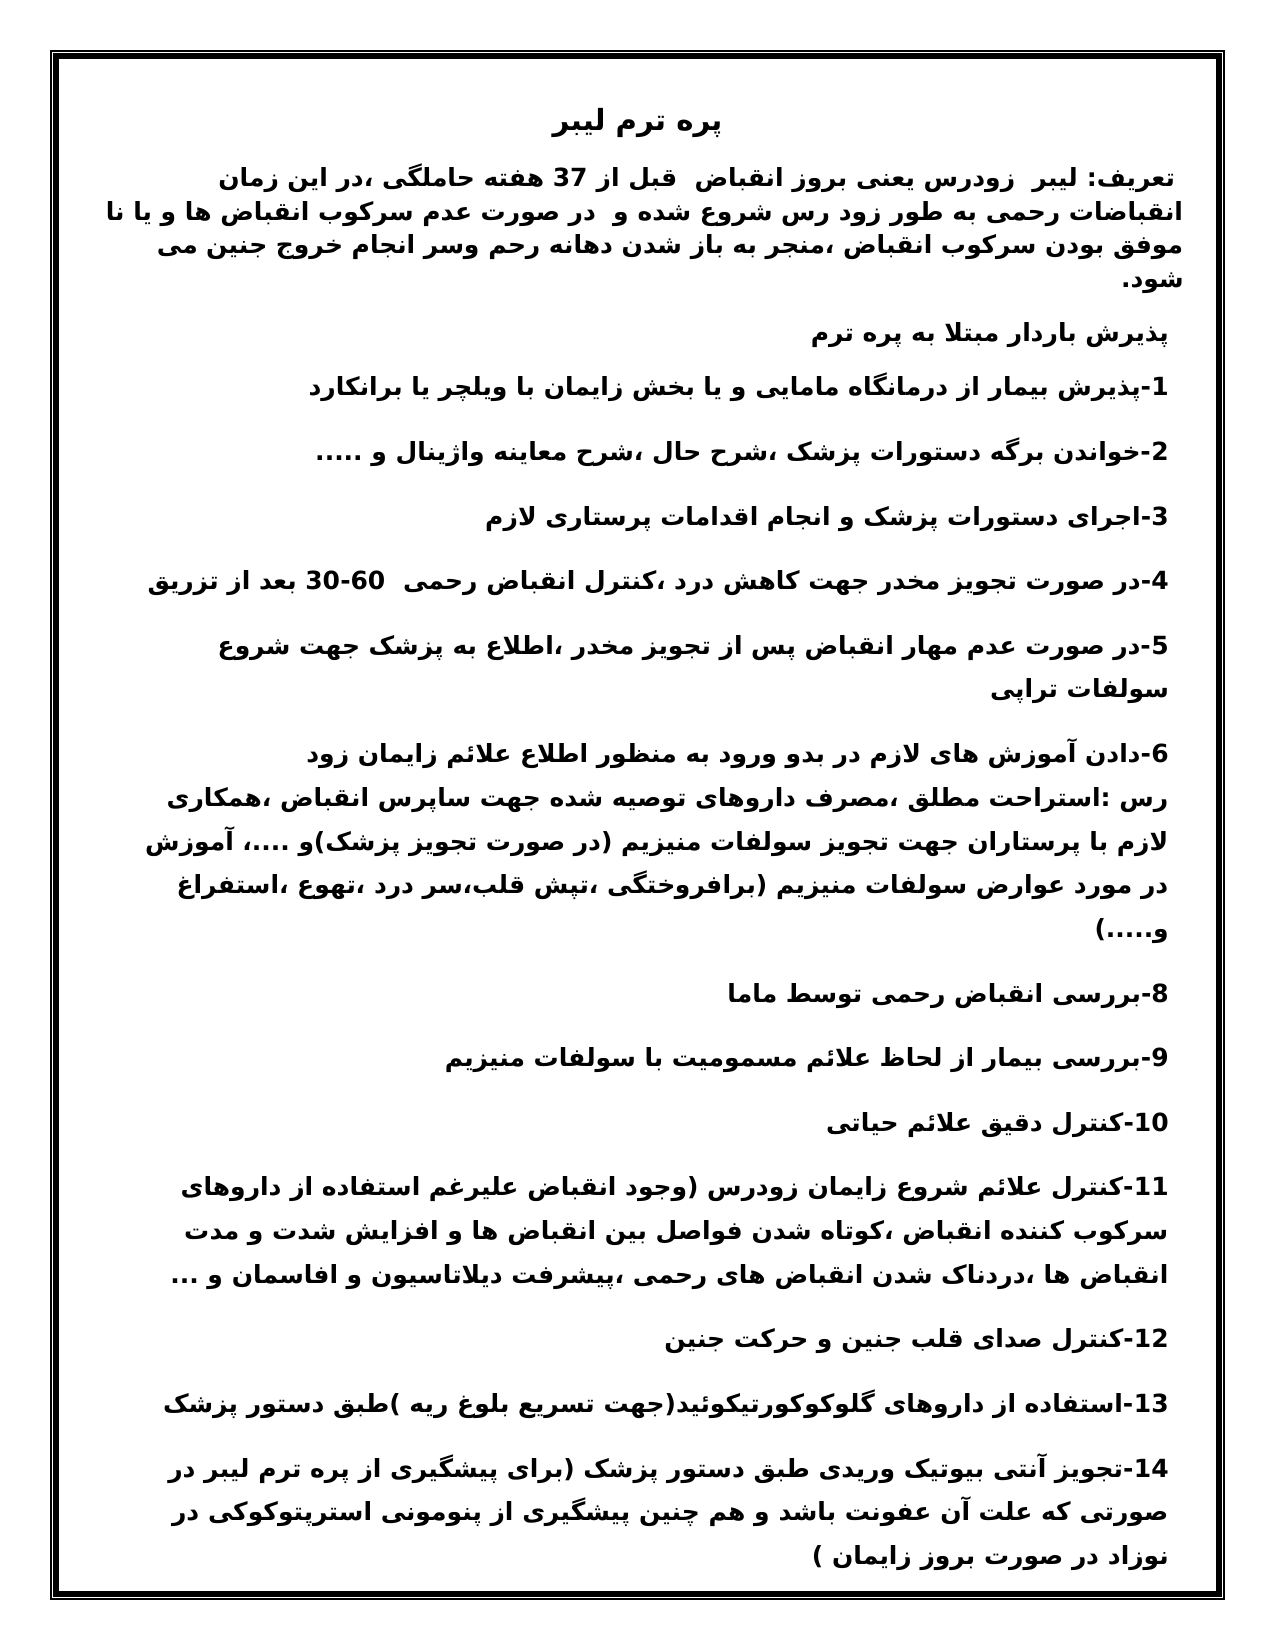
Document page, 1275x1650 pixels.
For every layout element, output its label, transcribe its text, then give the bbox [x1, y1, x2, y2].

text 12-کنترل صدای قلب جنین و حرکت جنین [120, 1325, 1169, 1354]
text 11-کنترل علائم شروع زایمان زودرس (وجود انقباض علیرغم استفاده از داروهای سرکوب کننده انقباض ،کوتاه شدن فواصل بین انقباض ها و افزایش شدت و مدت انقباض ها ،دردناک شدن انقباض های رحمی ،پیشرفت دیلاتاسیون و افاسمان و ... [120, 1173, 1169, 1289]
text پره ترم لیبر [150, 103, 1125, 137]
text 1-پذیرش بیمار از درمانگاه مامایی و یا بخش زایمان با ویلچر یا برانکارد [120, 373, 1169, 402]
text تعریف: لیبر زودرس یعنی بروز انقباض قبل از 37 هفته حاملگی ،در این زمان انقباضات رحمی به طور زود رس شروع شده و در صورت عدم سرکوب انقباض ها و یا نا موفق بودن سرکوب انقباض ،منجر به باز شدن دهانه رحم وسر انجام خروج جنین می شود. [106, 163, 1184, 293]
text پذیرش باردار مبتلا به پره ترم [120, 318, 1169, 347]
text 3-اجرای دستورات پزشک و انجام اقدامات پرستاری لازم [120, 502, 1169, 531]
text 6-دادن آموزش های لازم در بدو ورود به منظور اطلاع علائم زایمان زود رس :استراحت مطلق ،مصرف داروهای توصیه شده جهت ساپرس انقباض ،همکاری لازم با پرستاران جهت تجویز سولفات منیزیم (در صورت تجویز پزشک)و ....، آموزش در مورد عوارض سولفات منیزیم (برافروختگی ،تپش قلب،سر درد ،تهوع ،استفراغ و.....) [120, 739, 1169, 943]
text 2-خواندن برگه دستورات پزشک ،شرح حال ،شرح معاینه واژینال و ..... [120, 437, 1169, 466]
text 14-تجویز آنتی بیوتیک وریدی طبق دستور پزشک (برای پیشگیری از پره ترم لیبر در صورتی که علت آن عفونت باشد و هم چنین پیشگیری از پنومونی استرپتوکوکی در نوزاد در صورت بروز زایمان ) [120, 1454, 1169, 1571]
text 10-کنترل دقیق علائم حیاتی [120, 1108, 1169, 1137]
text 4-در صورت تجویز مخدر جهت کاهش درد ،کنترل انقباض رحمی 60-30 بعد از تزریق [120, 566, 1169, 596]
text 5-در صورت عدم مهار انقباض پس از تجویز مخدر ،اطلاع به پزشک جهت شروع سولفات تراپی [120, 631, 1169, 704]
text 9-بررسی بیمار از لحاظ علائم مسمومیت با سولفات منیزیم [120, 1043, 1169, 1073]
text 8-بررسی انقباض رحمی توسط ماما [120, 979, 1169, 1008]
text 13-استفاده از داروهای گلوکوکورتیکوئید(جهت تسریع بلوغ ریه )طبق دستور پزشک [120, 1389, 1169, 1418]
